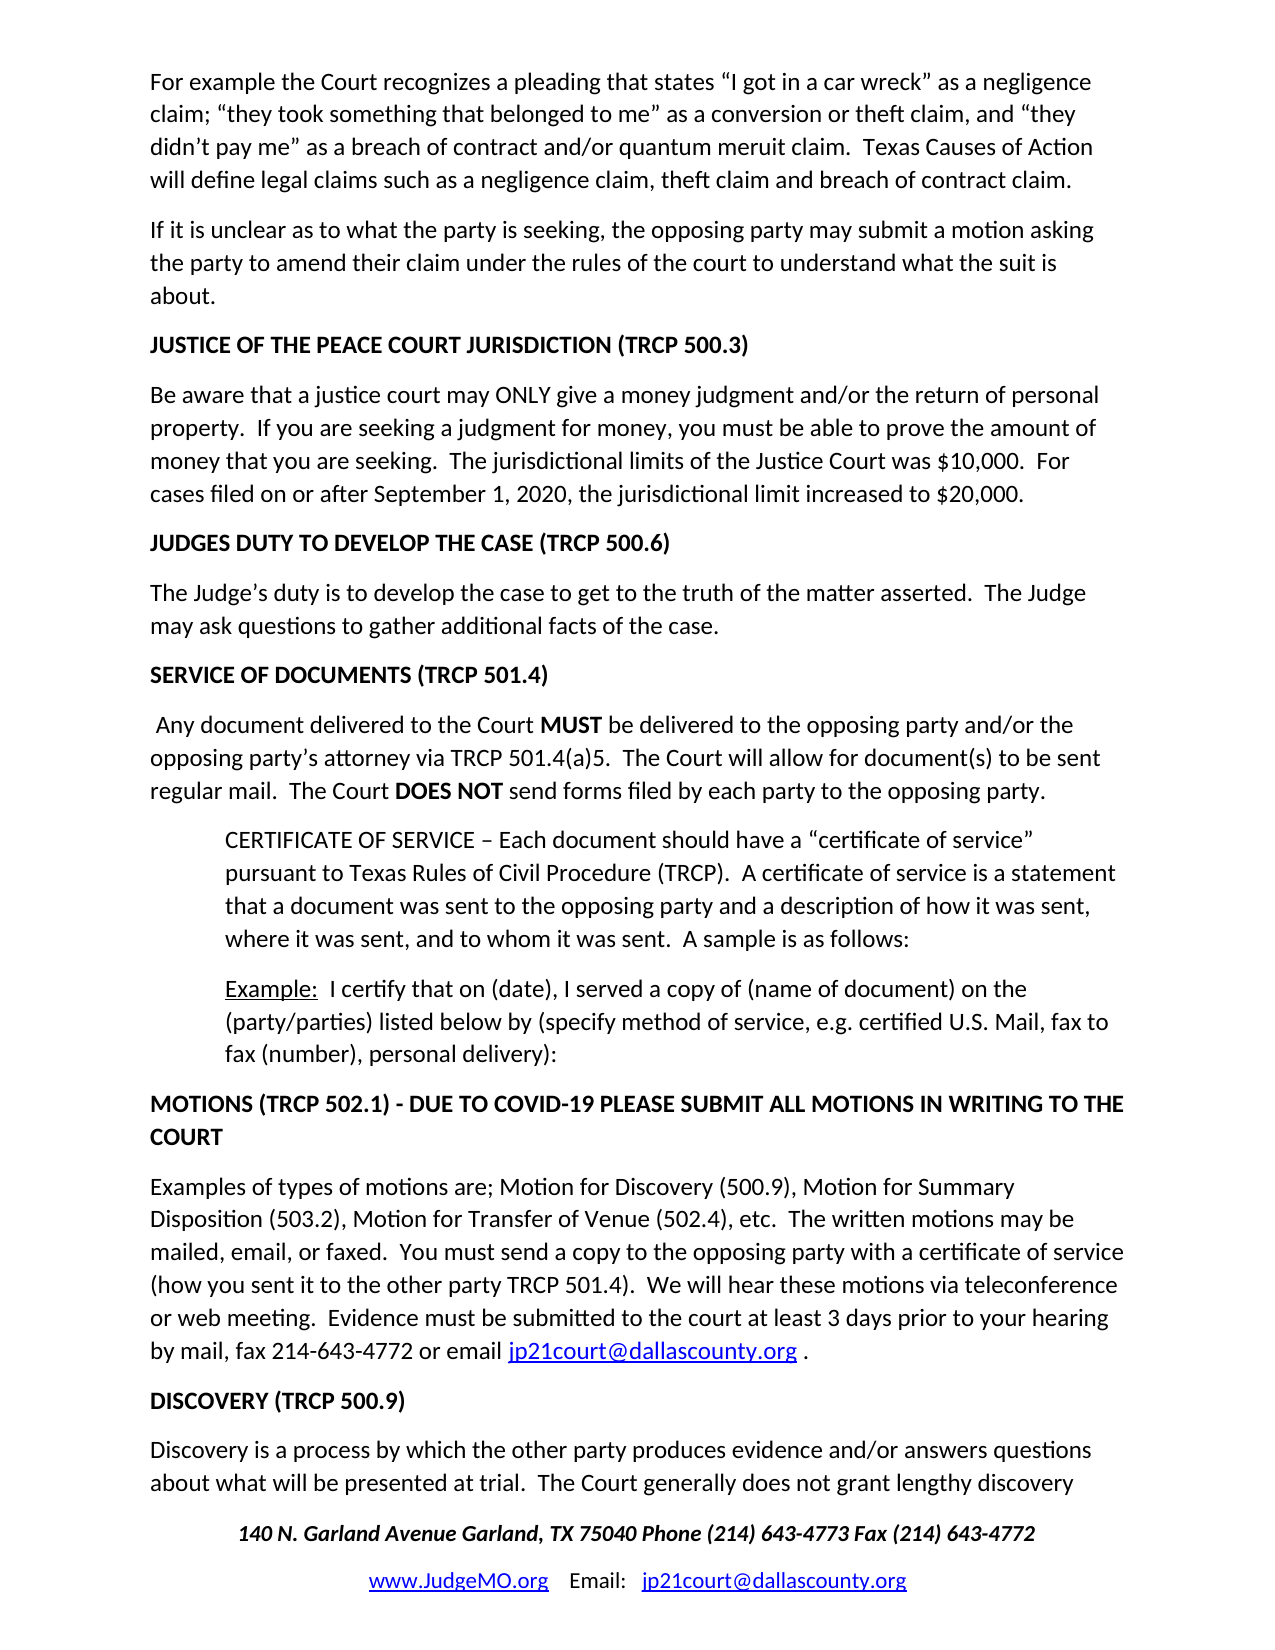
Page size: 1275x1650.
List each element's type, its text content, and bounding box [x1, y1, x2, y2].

text MOTIONS (TRCP 502.1) - DUE TO COVID-19 PLEASE SUBMIT ALL MOTIONS IN WRITING TO THE COURT [150, 1088, 1125, 1152]
text For example the Court recognizes a pleading that states “I got in a car wreck” as a negligence claim; “they took something that belonged to me” as a conversion or theft claim, and “they didn’t pay me” as a breach of contract and/or quantum meruit claim. Texas Causes of Action will define legal claims such as a negligence claim, theft claim and breach of contract claim. [150, 66, 1125, 195]
text JUDGES DUTY TO DEVELOP THE CASE (TRCP 500.6) [150, 527, 1125, 558]
text Any document delivered to the Court MUST be delivered to the opposing party and/or the opposing party’s attorney via TRCP 501.4(a)5. The Court will allow for document(s) to be sent regular mail. The Court DOES NOT send forms filed by each party to the opposing party. [150, 709, 1125, 805]
text JUSTICE OF THE PEACE COURT JURISDICTION (TRCP 500.3) [150, 329, 1125, 360]
text CERTIFICATE OF SERVICE – Each document should have a “certificate of service” pursuant to Texas Rules of Civil Procedure (TRCP). A certificate of service is a statement that a document was sent to the opposing party and a description of how it was sent, where it was sent, and to whom it was sent. A sample is as follows: [225, 824, 1125, 954]
text If it is unclear as to what the party is seeking, the opposing party may submit a motion asking the party to amend their claim under the rules of the court to understand what the suit is about. [150, 214, 1125, 310]
text The Judge’s duty is to develop the case to get to the truth of the matter asserted. The Judge may ask questions to gather additional facts of the case. [150, 577, 1125, 640]
text SERVICE OF DOCUMENTS (TRCP 501.4) [150, 659, 1125, 690]
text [150, 1434, 1125, 1498]
text Example: I certify that on (date), I served a copy of (name of document) on the (party/parties) listed below by (specify method of service, e.g. certified U.S. Mail, fax to fax (number), personal delivery): [225, 973, 1125, 1069]
text Examples of types of motions are; Motion for Discovery (500.9), Motion for Summary Disposition (503.2), Motion for Transfer of Venue (502.4), etc. The written motions may be mailed, email, or faxed. You must send a copy to the opposing party with a certificate of service (how you sent it to the other party TRCP 501.4). We will hear these motions via teleconference or web meeting. Evidence must be submitted to the court at least 3 days prior to your hearing by mail, fax 214-643-4772 or email jp21court@dallascounty.org . [150, 1171, 1125, 1366]
text Be aware that a justice court may ONLY give a money judgment and/or the return of personal property. If you are seeking a judgment for money, you must be able to prove the amount of money that you are seeking. The jurisdictional limits of the Justice Court was $10,000. For cases filed on or after September 1, 2020, the jurisdictional limit increased to $20,000. [150, 379, 1125, 508]
text DISCOVERY (TRCP 500.9) [150, 1385, 1125, 1415]
